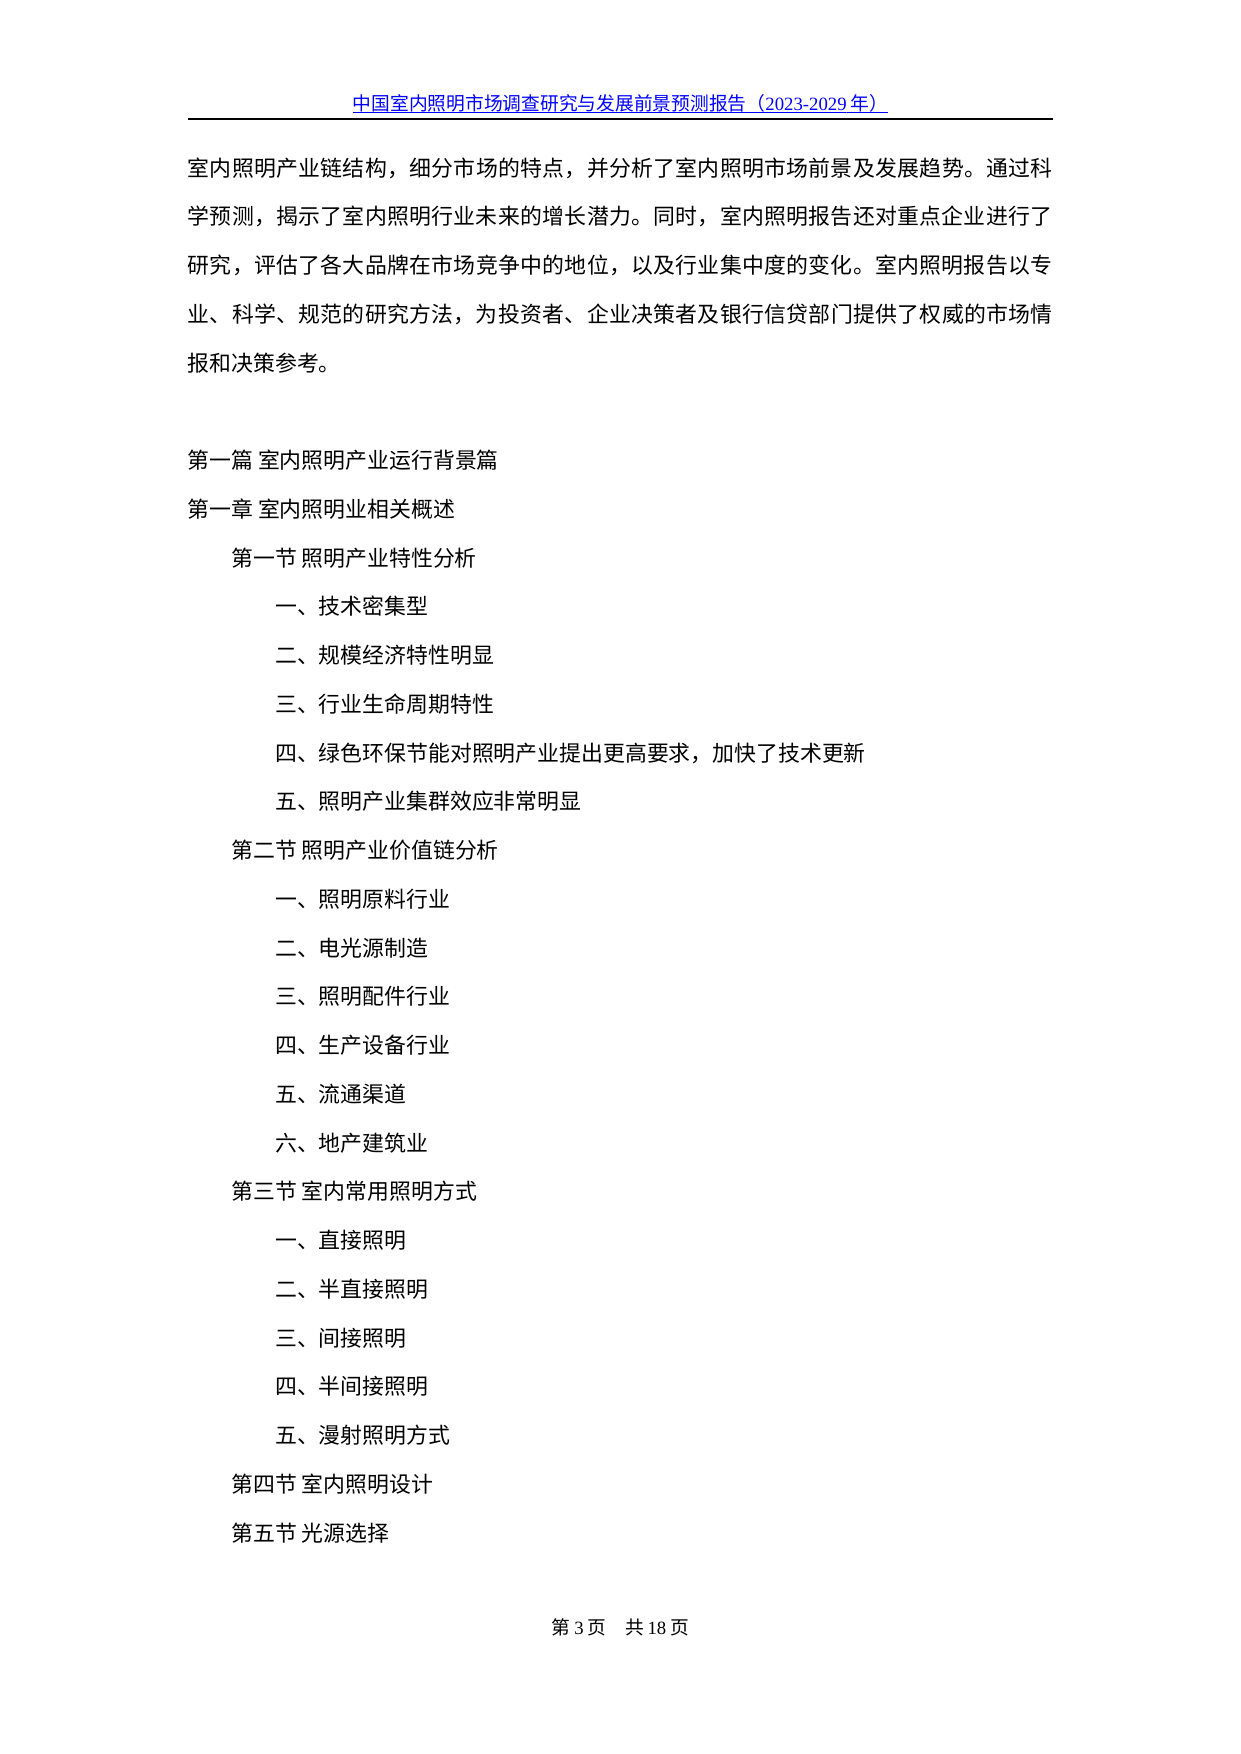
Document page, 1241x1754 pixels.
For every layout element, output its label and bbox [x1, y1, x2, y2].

text [187, 150, 1053, 1548]
